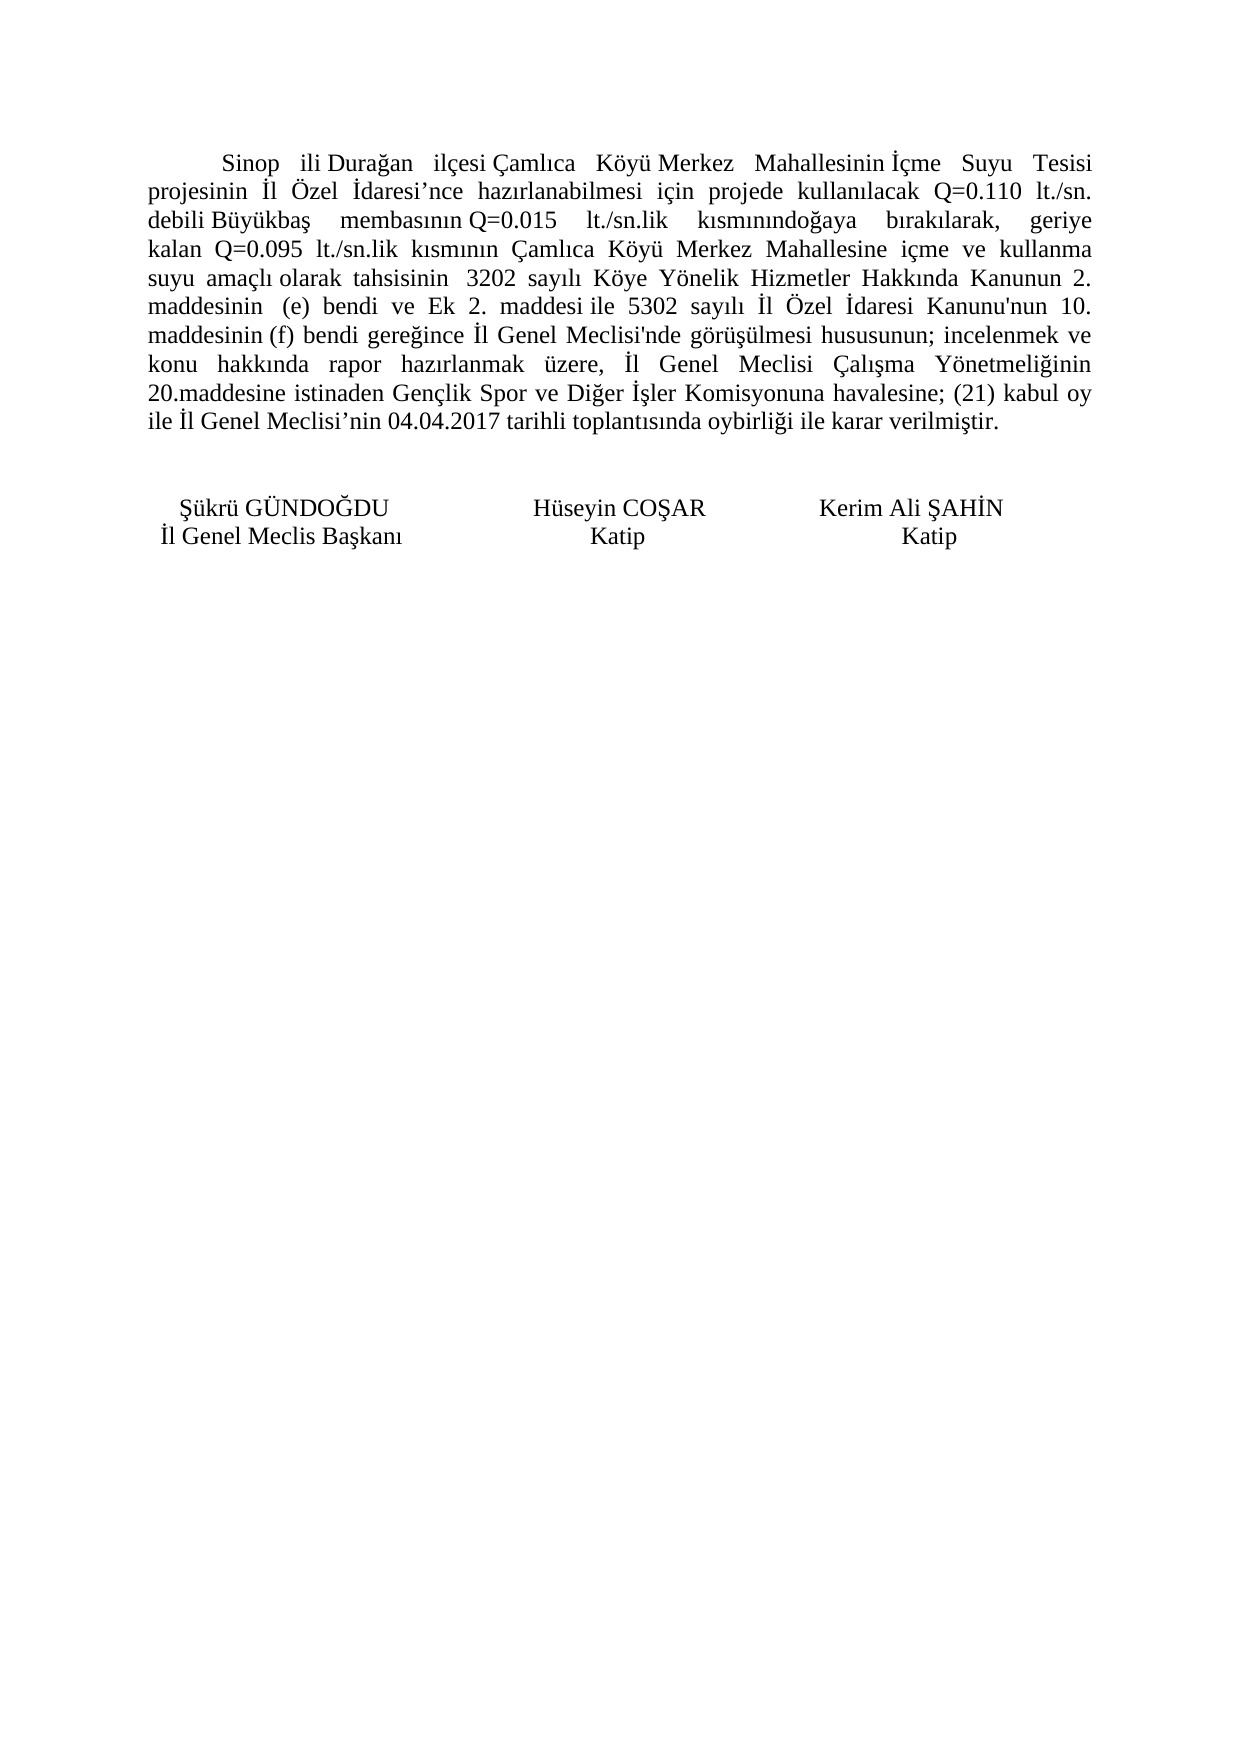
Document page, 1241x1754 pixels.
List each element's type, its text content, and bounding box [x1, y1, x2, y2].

text İl Genel Meclis Başkanı Katip Katip [148, 521, 1093, 550]
text Şükrü GÜNDOĞDU Hüseyin COŞAR Kerim Ali ŞAHİN [148, 493, 1093, 521]
text Sinop ili Durağan ilçesi Çamlıca Köyü Merkez Mahallesinin İçme Suyu Tesisi projesinin İl Özel İdaresi’nce hazırlanabilmesi için projede kullanılacak Q=0.110 lt./sn. debili Büyükbaş membasının Q=0.015 lt./sn.lik kısmınındoğaya bırakılarak, geriye kalan Q=0.095 lt./sn.lik kısmının Çamlıca Köyü Merkez Mahallesine içme ve kullanma suyu amaçlı olarak tahsisinin 3202 sayılı Köye Yönelik Hizmetler Hakkında Kanunun 2. maddesinin (e) bendi ve Ek 2. maddesi ile 5302 sayılı İl Özel İdaresi Kanunu'nun 10. maddesinin (f) bendi gereğince İl Genel Meclisi'nde görüşülmesi hususunun; incelenmek ve konu hakkında rapor hazırlanmak üzere, İl Genel Meclisi Çalışma Yönetmeliğinin 20.maddesine istinaden Gençlik Spor ve Diğer İşler Komisyonuna havalesine; (21) kabul oy ile İl Genel Meclisi’nin 04.04.2017 tarihli toplantısında oybirliği ile karar verilmiştir. [148, 148, 1093, 435]
